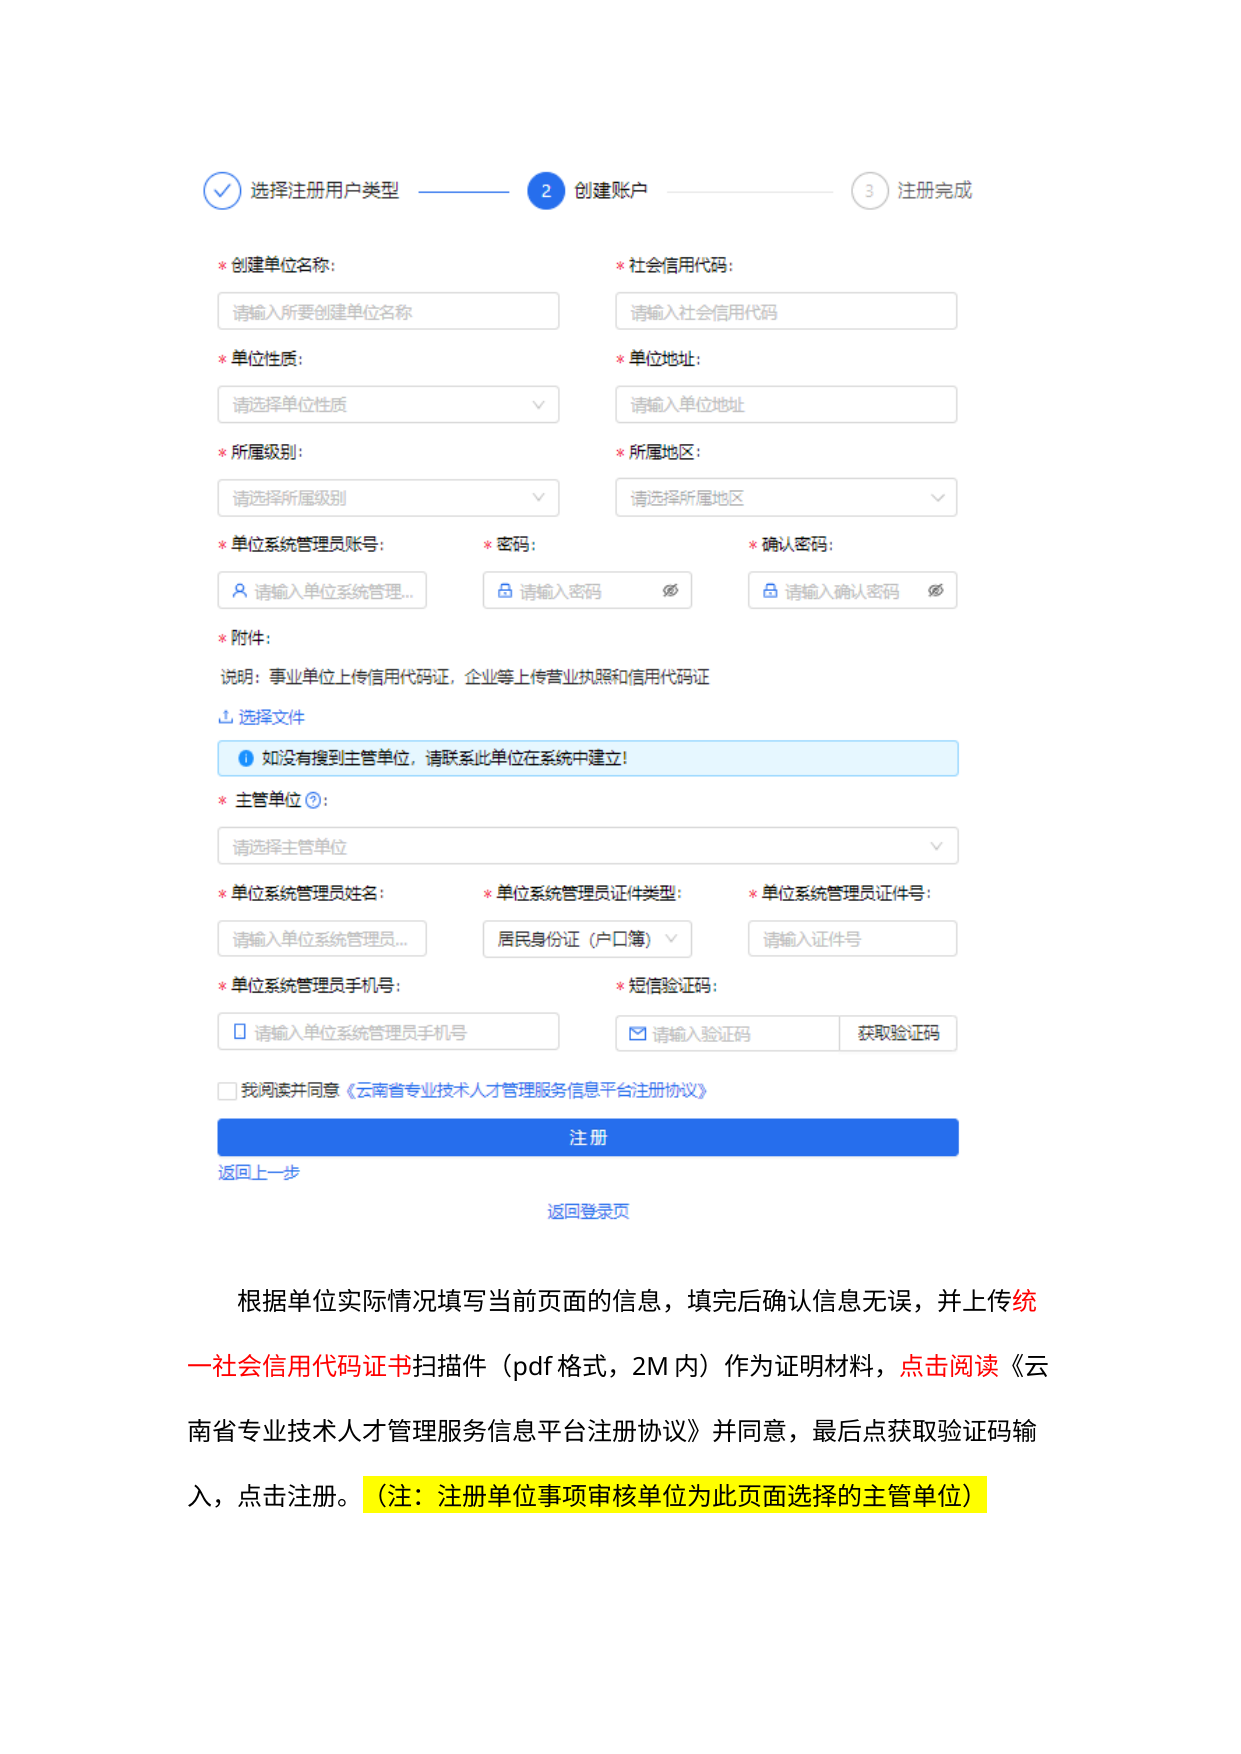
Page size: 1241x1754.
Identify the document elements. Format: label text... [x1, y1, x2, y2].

picture [187, 162, 987, 1236]
text 根据单位实际情况填写当前页面的信息，填完后确认信息无误，并上传统一社会信用代码证书扫描件（pdf格式，2M内）作为证明材料，点击阅读《云南省专业技术人才管理服务信息平台注册协议》并同意，最后点获取验证码输入，点击注册。（注：注册单位事项审核单位为此页面选择的主管单位） [187, 1267, 1053, 1527]
